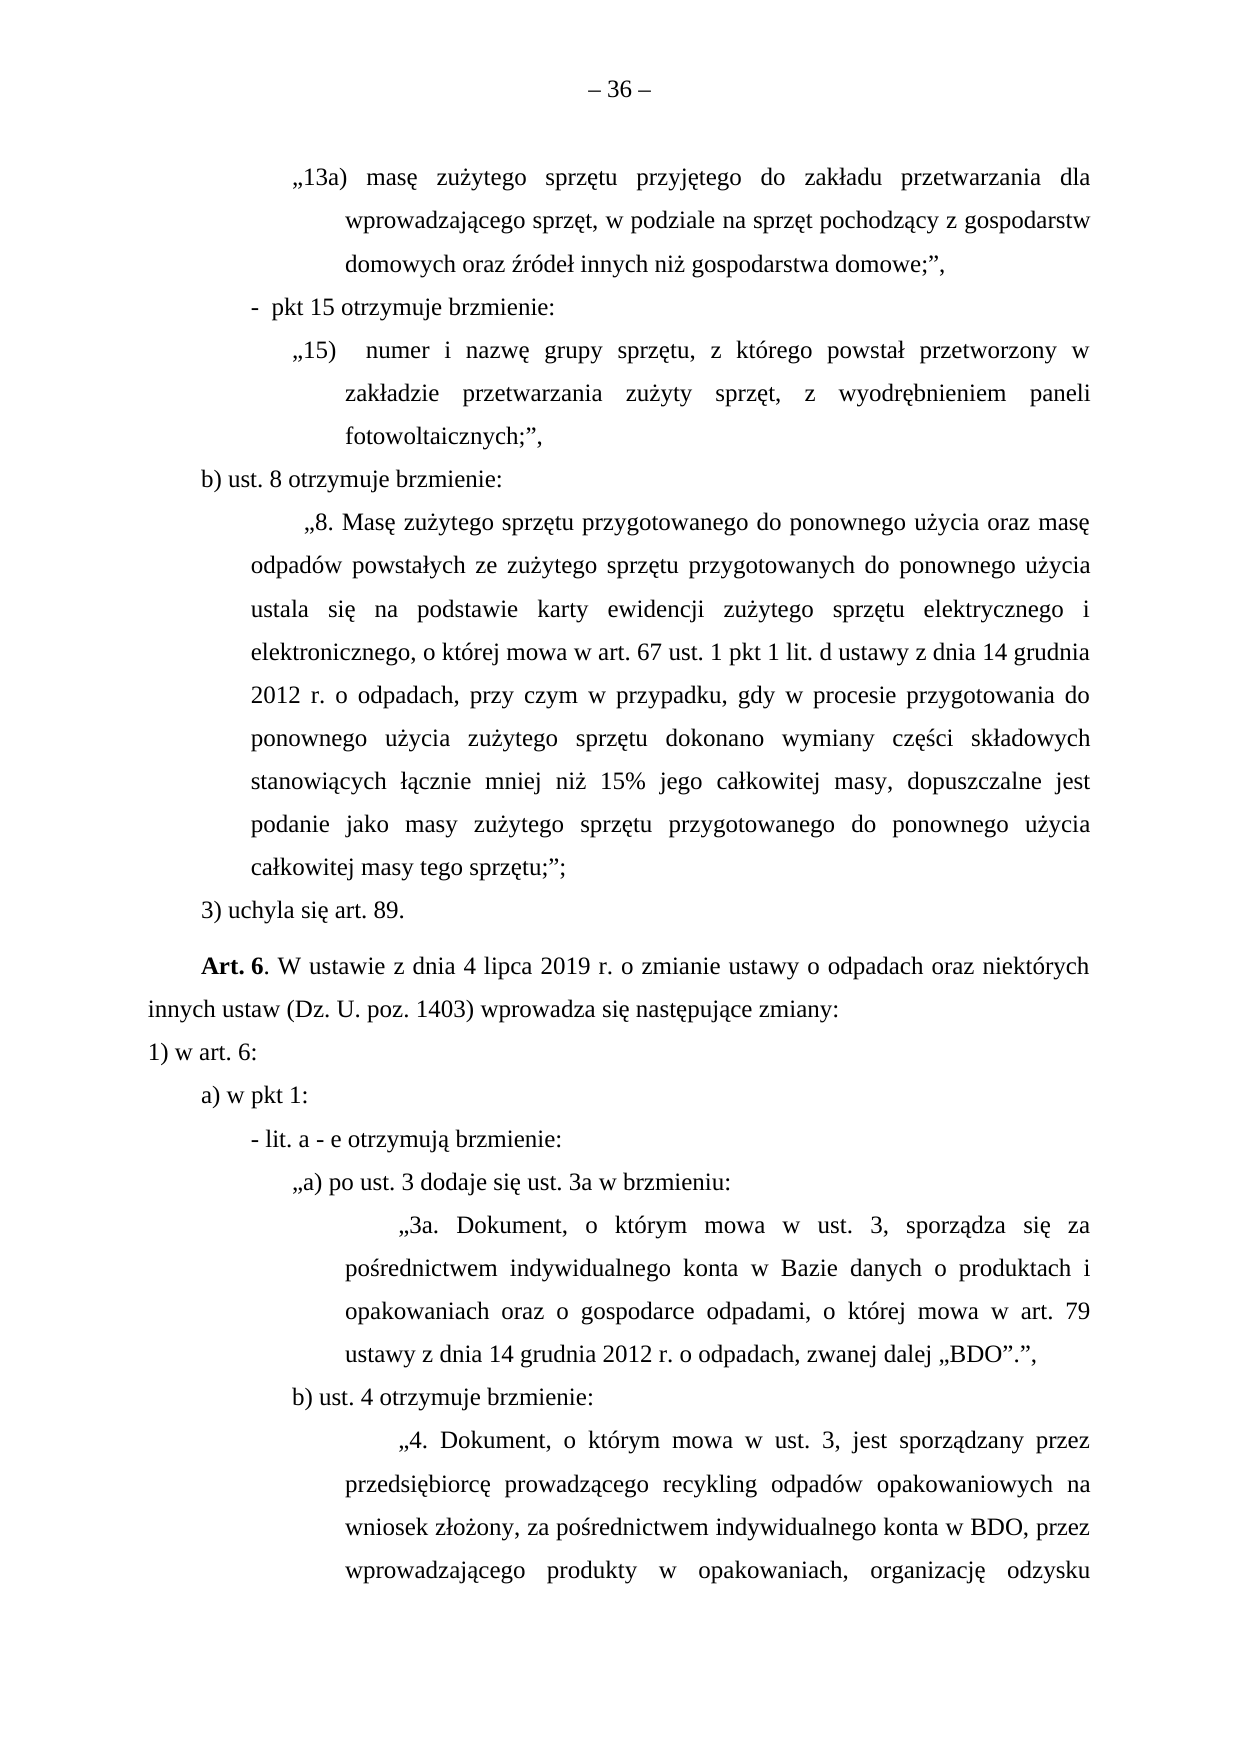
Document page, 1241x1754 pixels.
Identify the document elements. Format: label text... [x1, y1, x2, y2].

text a) w pkt 1: [201, 1081, 1091, 1109]
text - lit. a - e otrzymują brzmienie: [251, 1124, 1091, 1152]
text „8. Masę zużytego sprzętu przygotowanego do ponownego użycia oraz masę odpadów powstałych ze zużytego sprzętu przygotowanych do ponownego użycia ustala się na podstawie karty ewidencji zużytego sprzętu elektrycznego i elektronicznego, o której mowa w art. 67 ust. 1 pkt 1 lit. d ustawy z dnia 14 grudnia 2012 r. o odpadach, przy czym w przypadku, gdy w procesie przygotowania do ponownego użycia zużytego sprzętu dokonano wymiany części składowych stanowiących łącznie mniej niż 15% jego całkowitej masy, dopuszczalne jest podanie jako masy zużytego sprzętu przygotowanego do ponownego użycia całkowitej masy tego sprzętu;”; [251, 507, 1091, 881]
text - pkt 15 otrzymuje brzmienie: [251, 292, 1091, 321]
text b) ust. 8 otrzymuje brzmienie: [201, 464, 1091, 493]
text 3) uchyla się art. 89. [201, 896, 1091, 924]
text „3a. Dokument, o którym mowa w ust. 3, sporządza się za pośrednictwem indywidualnego konta w Bazie danych o produktach i opakowaniach oraz o gospodarce odpadami, o której mowa w art. 79 ustawy z dnia 14 grudnia 2012 r. o odpadach, zwanej dalej „BDO”.”, [345, 1210, 1091, 1368]
text „13a) masę zużytego sprzętu przyjętego do zakładu przetwarzania dla wprowadzającego sprzęt, w podziale na sprzęt pochodzący z gospodarstw domowych oraz źródeł innych niż gospodarstwa domowe;”, [292, 162, 1091, 277]
text „15) numer i nazwę grupy sprzętu, z którego powstał przetworzony w zakładzie przetwarzania zużyty sprzęt, z wyodrębnieniem paneli fotowoltaicznych;”, [292, 335, 1091, 450]
text b) ust. 4 otrzymuje brzmienie: [292, 1382, 1091, 1411]
text „a) po ust. 3 dodaje się ust. 3a w brzmieniu: [292, 1167, 1091, 1196]
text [345, 1426, 1091, 1584]
text Art. 6. W ustawie z dnia 4 lipca 2019 r. o zmianie ustawy o odpadach oraz niektórych innych ustaw (Dz. U. poz. 1403) wprowadza się następujące zmiany: [148, 951, 1091, 1023]
text 1) w art. 6: [148, 1037, 1091, 1066]
